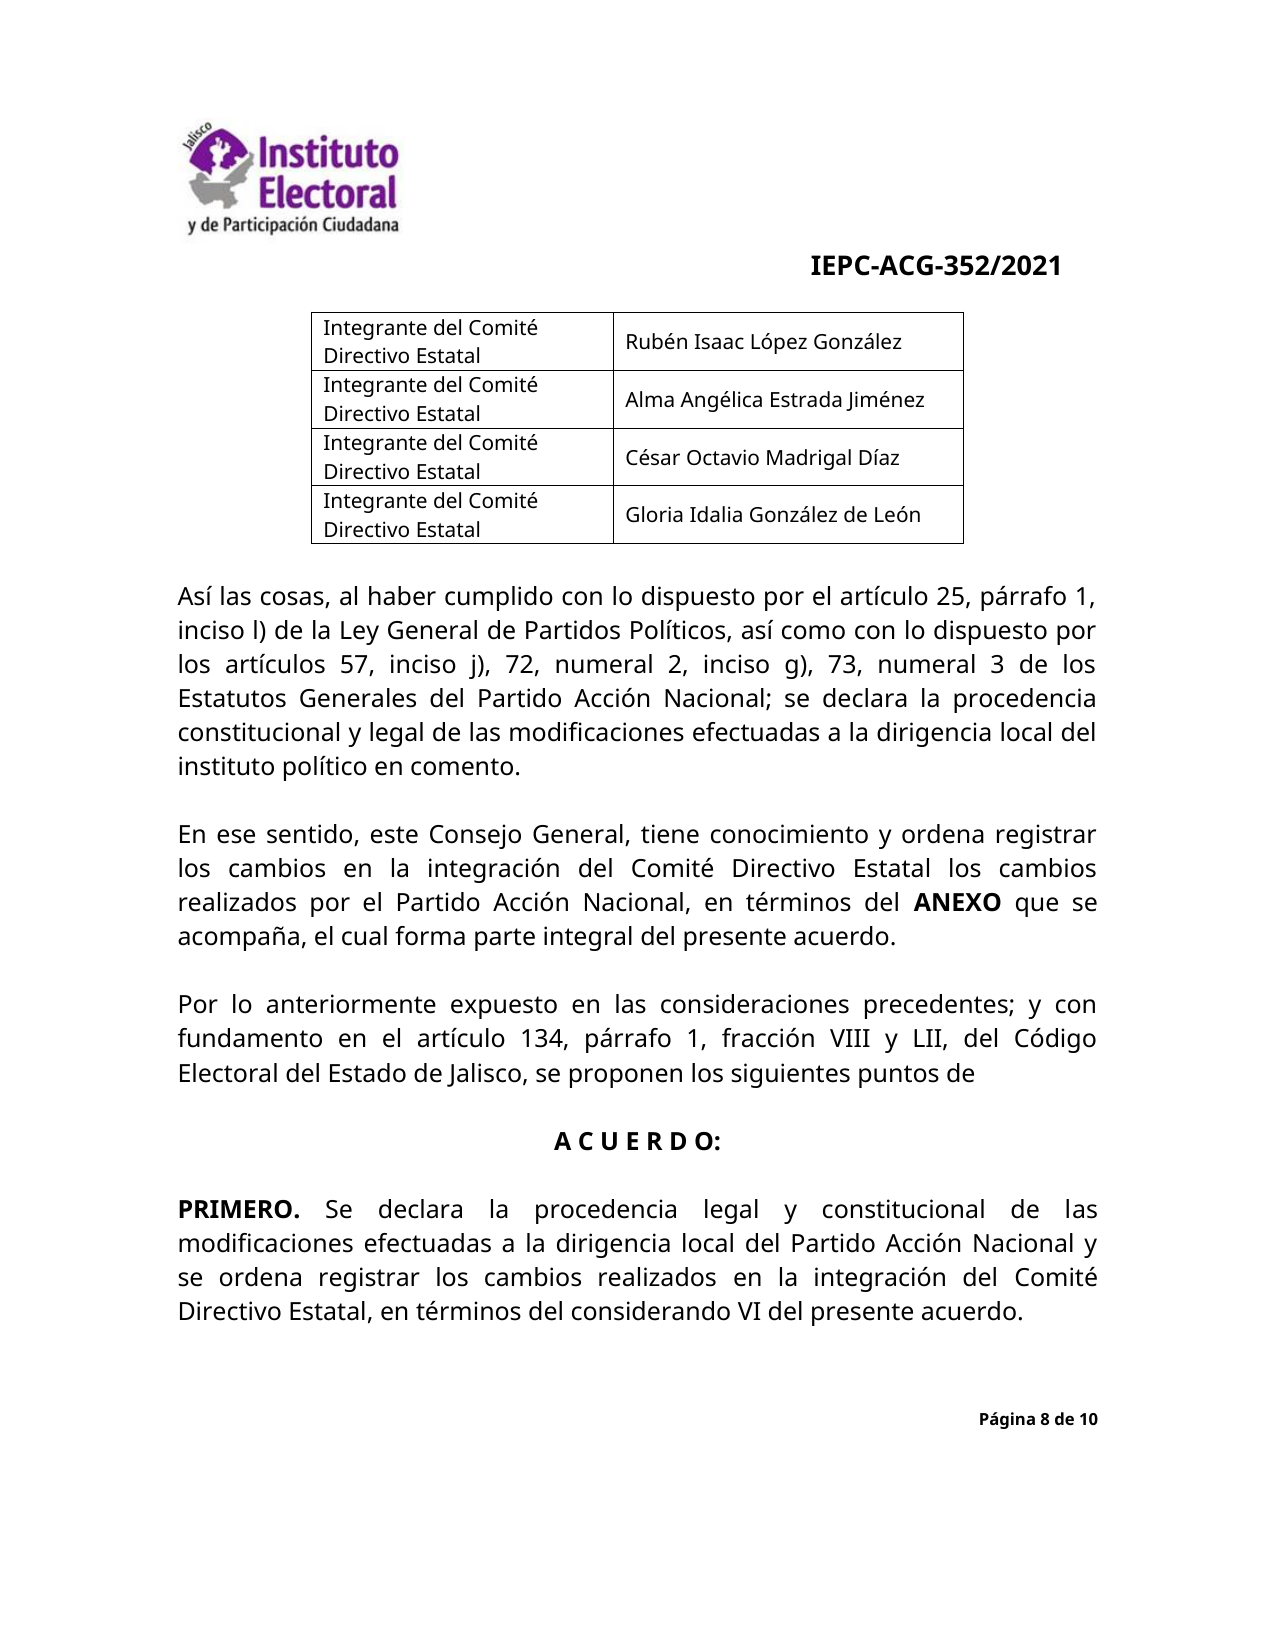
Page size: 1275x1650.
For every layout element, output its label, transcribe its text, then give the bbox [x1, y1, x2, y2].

text Así las cosas, al haber cumplido con lo dispuesto por el artículo 25, párrafo 1, inciso l) de la Ley General de Partidos Políticos, así como con lo dispuesto por los artículos 57, inciso j), 72, numeral 2, inciso g), 73, numeral 3 de los Estatutos Generales del Partido Acción Nacional; se declara la procedencia constitucional y legal de las modificaciones efectuadas a la dirigencia local del instituto político en comento. [177, 578, 1098, 783]
table_cell Integrante del Comité Directivo Estatal [312, 371, 613, 427]
table_cell Rubén Isaac López González [614, 313, 963, 369]
text A C U E R D O: [177, 1123, 1098, 1157]
table_cell Integrante del Comité Directivo Estatal [312, 429, 613, 485]
picture [177, 118, 406, 246]
table_cell Integrante del Comité Directivo Estatal [312, 486, 613, 543]
text En ese sentido, este Consejo General, tiene conocimiento y ordena registrar los cambios en la integración del Comité Directivo Estatal los cambios realizados por el Partido Acción Nacional, en términos del ANEXO que se acompaña, el cual forma parte integral del presente acuerdo. [177, 817, 1098, 953]
text PRIMERO. Se declara la procedencia legal y constitucional de las modificaciones efectuadas a la dirigencia local del Partido Acción Nacional y se ordena registrar los cambios realizados en la integración del Comité Directivo Estatal, en términos del considerando VI del presente acuerdo. [177, 1191, 1098, 1328]
text Por lo anteriormente expuesto en las consideraciones precedentes; y con fundamento en el artículo 134, párrafo 1, fracción VIII y LII, del Código Electoral del Estado de Jalisco, se proponen los siguientes puntos de [177, 987, 1098, 1089]
table_cell Integrante del Comité Directivo Estatal [312, 313, 613, 369]
table_cell César Octavio Madrigal Díaz [614, 429, 963, 485]
table_cell Alma Angélica Estrada Jiménez [614, 371, 963, 427]
table_cell Gloria Idalia González de León [614, 486, 963, 543]
